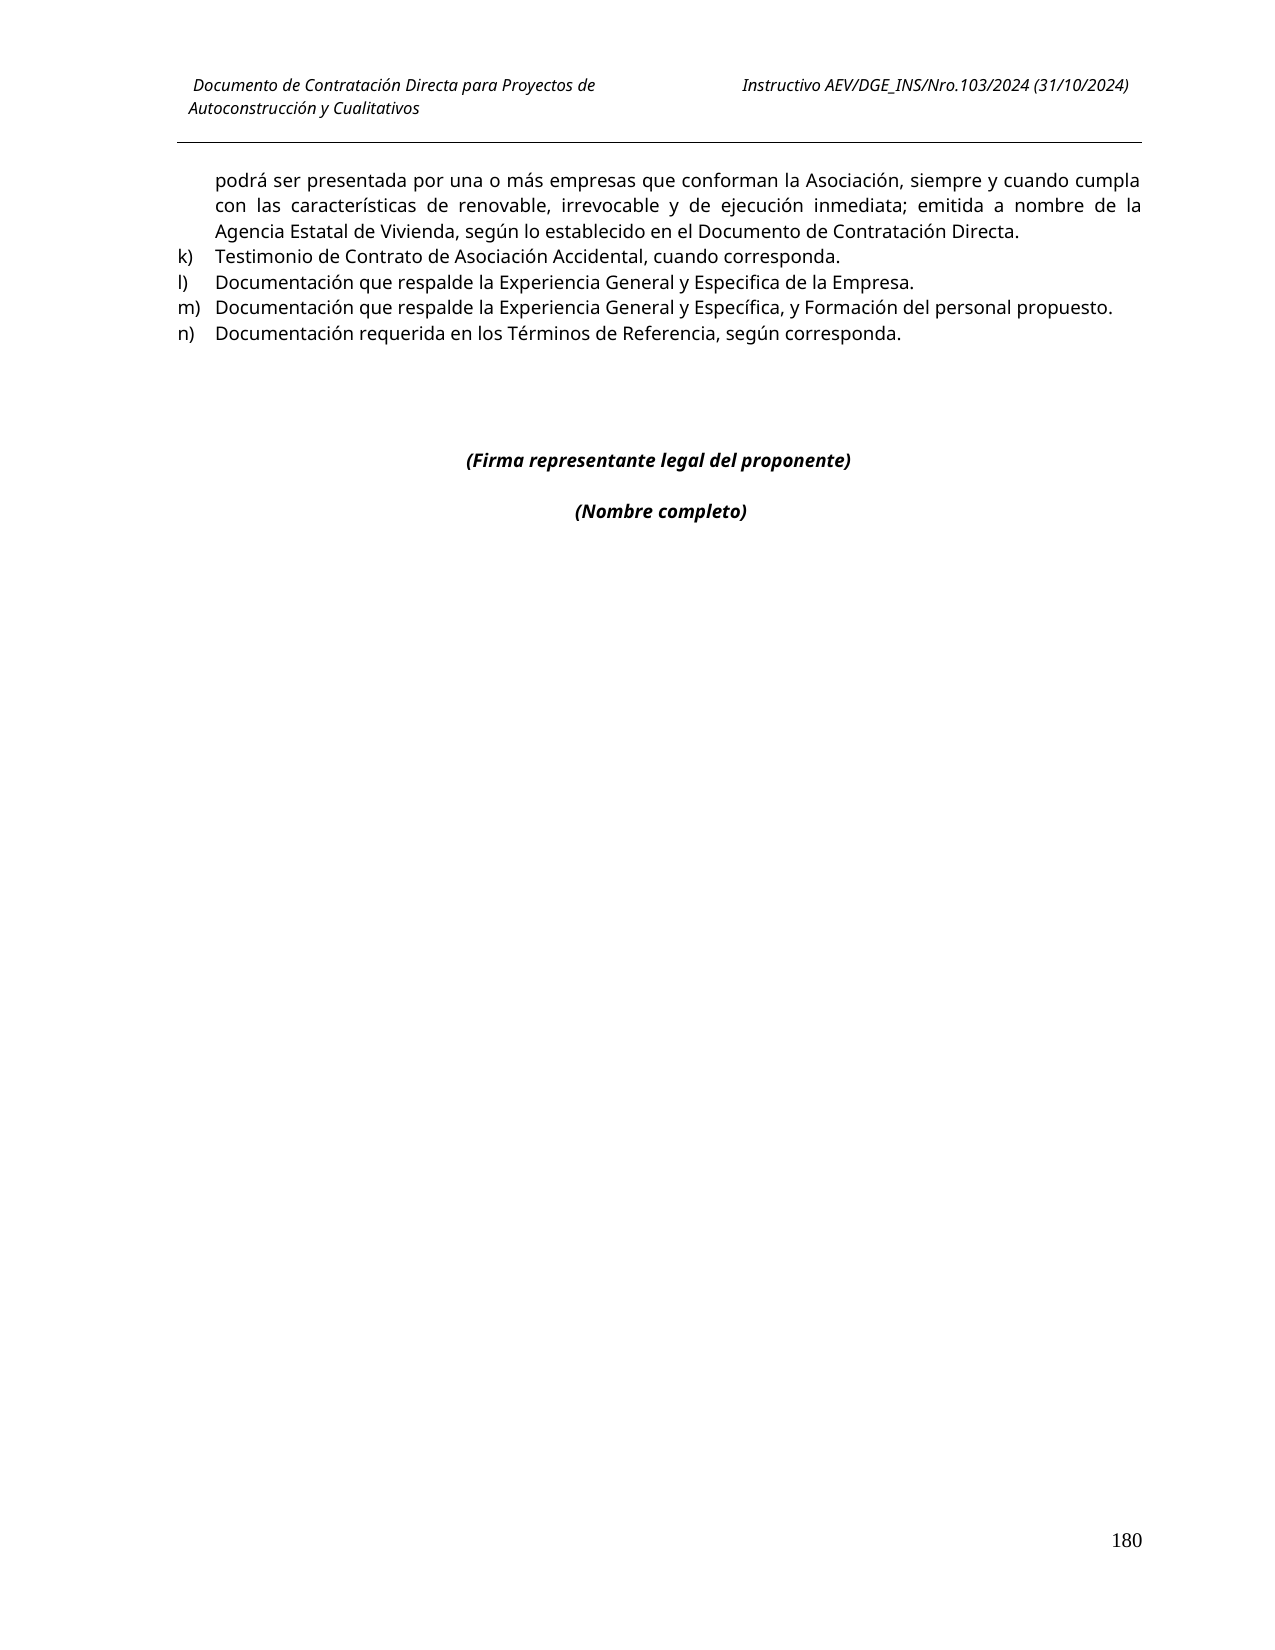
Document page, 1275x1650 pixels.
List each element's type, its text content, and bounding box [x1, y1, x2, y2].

list Documentación requerida en los Términos de Referencia, según corresponda. [177, 320, 1142, 346]
list Documentación que respalde la Experiencia General y Específica, y Formación del personal propuesto. [177, 295, 1142, 320]
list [177, 167, 1142, 244]
list Testimonio de Contrato de Asociación Accidental, cuando corresponda. [177, 244, 1142, 269]
text (Firma representante legal del proponente) [177, 448, 1142, 473]
text (Nombre completo) [177, 499, 1142, 524]
list Documentación que respalde la Experiencia General y Especifica de la Empresa. [177, 269, 1142, 295]
